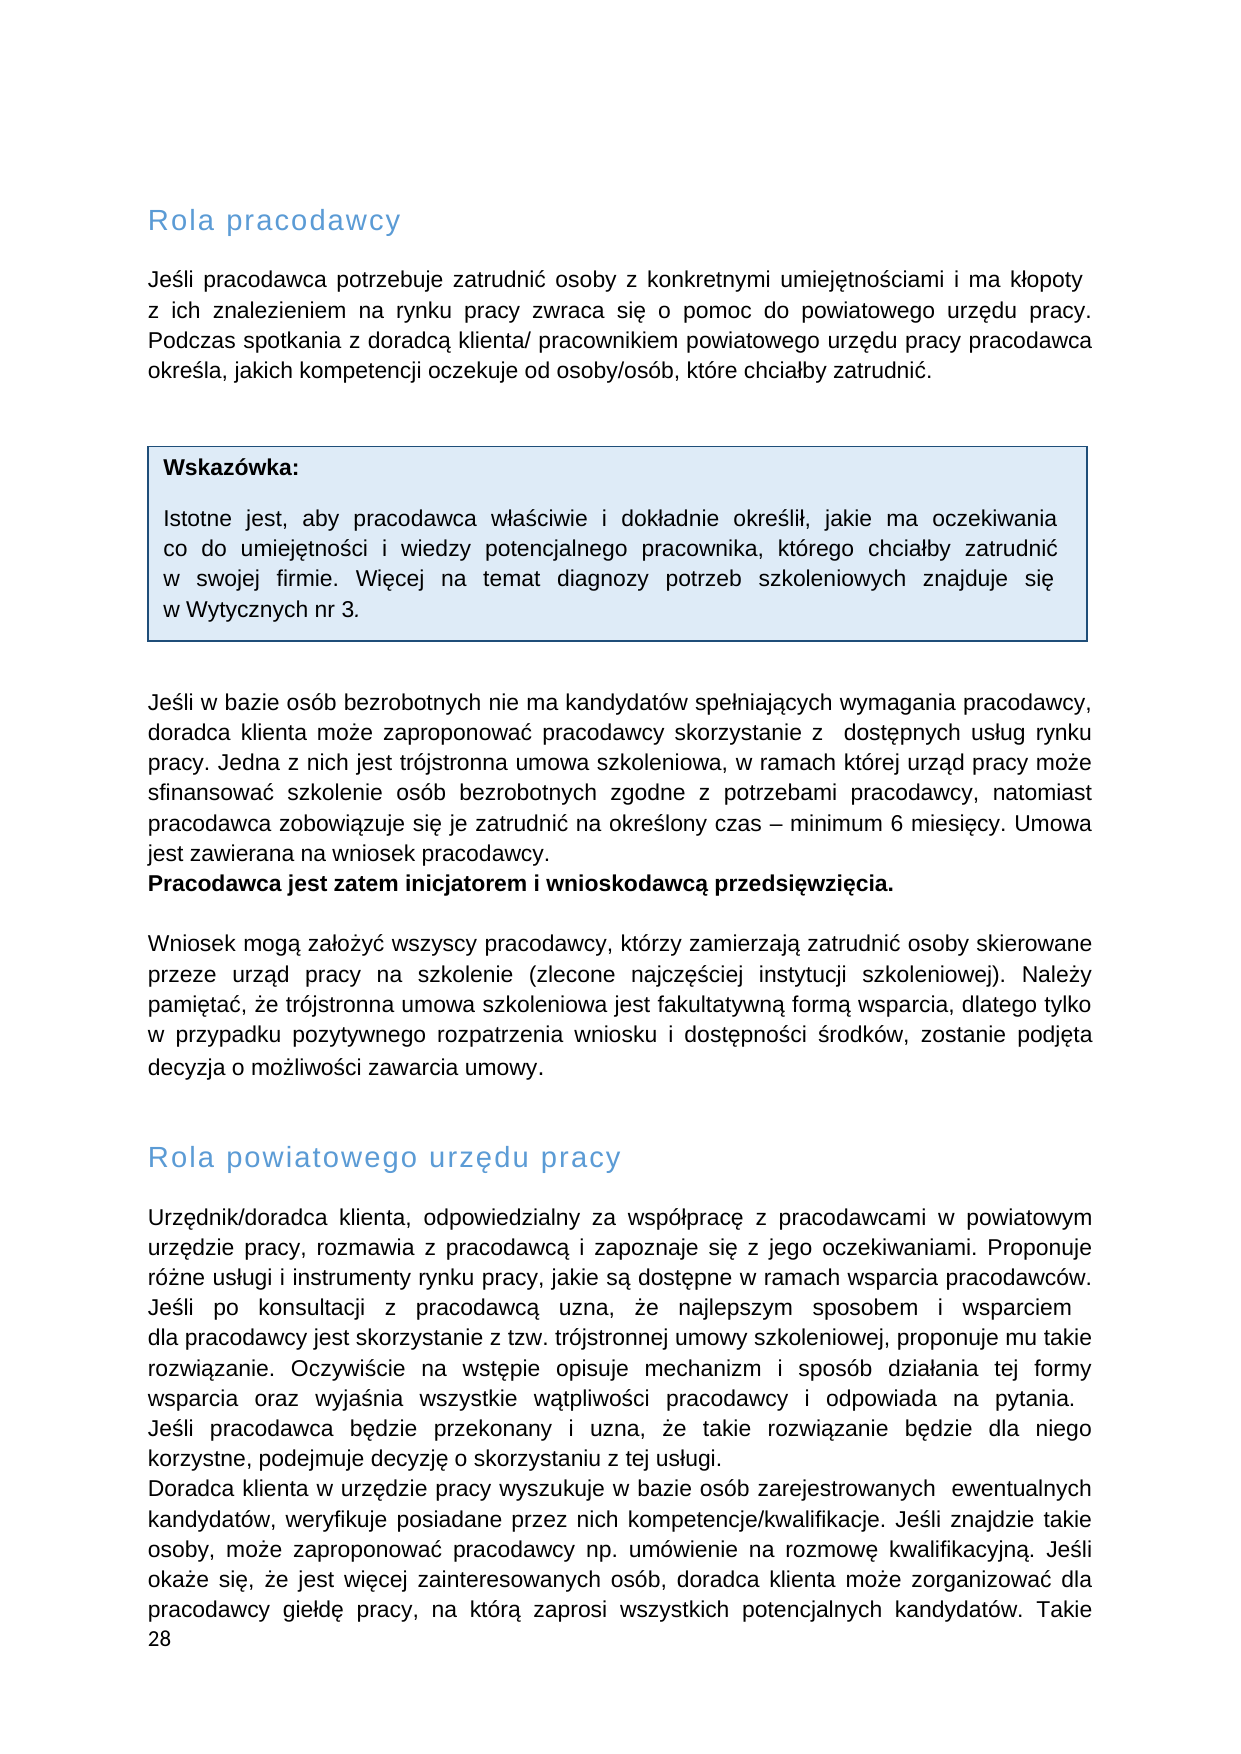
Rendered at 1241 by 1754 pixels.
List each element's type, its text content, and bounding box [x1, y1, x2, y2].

subtitle Rola pracodawcy [148, 203, 1093, 236]
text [148, 1475, 1093, 1622]
text Urzędnik/doradca klienta, odpowiedzialny za współpracę z pracodawcami w powiatowym urzędzie pracy, rozmawia z pracodawcą i zapoznaje się z jego oczekiwaniami. Proponuje różne usługi i instrumenty rynku pracy, jakie są dostępne w ramach wsparcia pracodawców. Jeśli po konsultacji z pracodawcą uzna, że najlepszym sposobem i wsparciem dla pracodawcy jest skorzystanie z tzw. trójstronnej umowy szkoleniowej, proponuje mu takie rozwiązanie. Oczywiście na wstępie opisuje mechanizm i sposób działania tej formy wsparcia oraz wyjaśnia wszystkie wątpliwości pracodawcy i odpowiada na pytania. Jeśli pracodawca będzie przekonany i uzna, że takie rozwiązanie będzie dla niego korzystne, podejmuje decyzję o skorzystaniu z tej usługi. [148, 1203, 1093, 1471]
text Jeśli pracodawca potrzebuje zatrudnić osoby z konkretnymi umiejętnościami i ma kłopoty z ich znalezieniem na rynku pracy zwraca się o pomoc do powiatowego urzędu pracy. Podczas spotkania z doradcą klienta/ pracownikiem powiatowego urzędu pracy pracodawca określa, jakich kompetencji oczekuje od osoby/osób, które chciałby zatrudnić. [148, 266, 1093, 383]
text Pracodawca jest zatem inicjatorem i wnioskodawcą przedsięwzięcia. [148, 870, 1093, 896]
text Wniosek mogą założyć wszyscy pracodawcy, którzy zamierzają zatrudnić osoby skierowane przeze urząd pracy na szkolenie (zlecone najczęściej instytucji szkoleniowej). Należy pamiętać, że trójstronna umowa szkoleniowa jest fakultatywną formą wsparcia, dlatego tylko w przypadku pozytywnego rozpatrzenia wniosku i dostępności środków, zostanie podjęta decyzja o możliwości zawarcia umowy. [148, 930, 1093, 1080]
subtitle Rola powiatowego urzędu pracy [148, 1140, 1093, 1173]
text Jeśli w bazie osób bezrobotnych nie ma kandydatów spełniających wymagania pracodawcy, doradca klienta może zaproponować pracodawcy skorzystanie z dostępnych usług rynku pracy. Jedna z nich jest trójstronna umowa szkoleniowa, w ramach której urząd pracy może sfinansować szkolenie osób bezrobotnych zgodne z potrzebami pracodawcy, natomiast pracodawca zobowiązuje się je zatrudnić na określony czas – minimum 6 miesięcy. Umowa jest zawierana na wniosek pracodawcy. [148, 689, 1093, 866]
